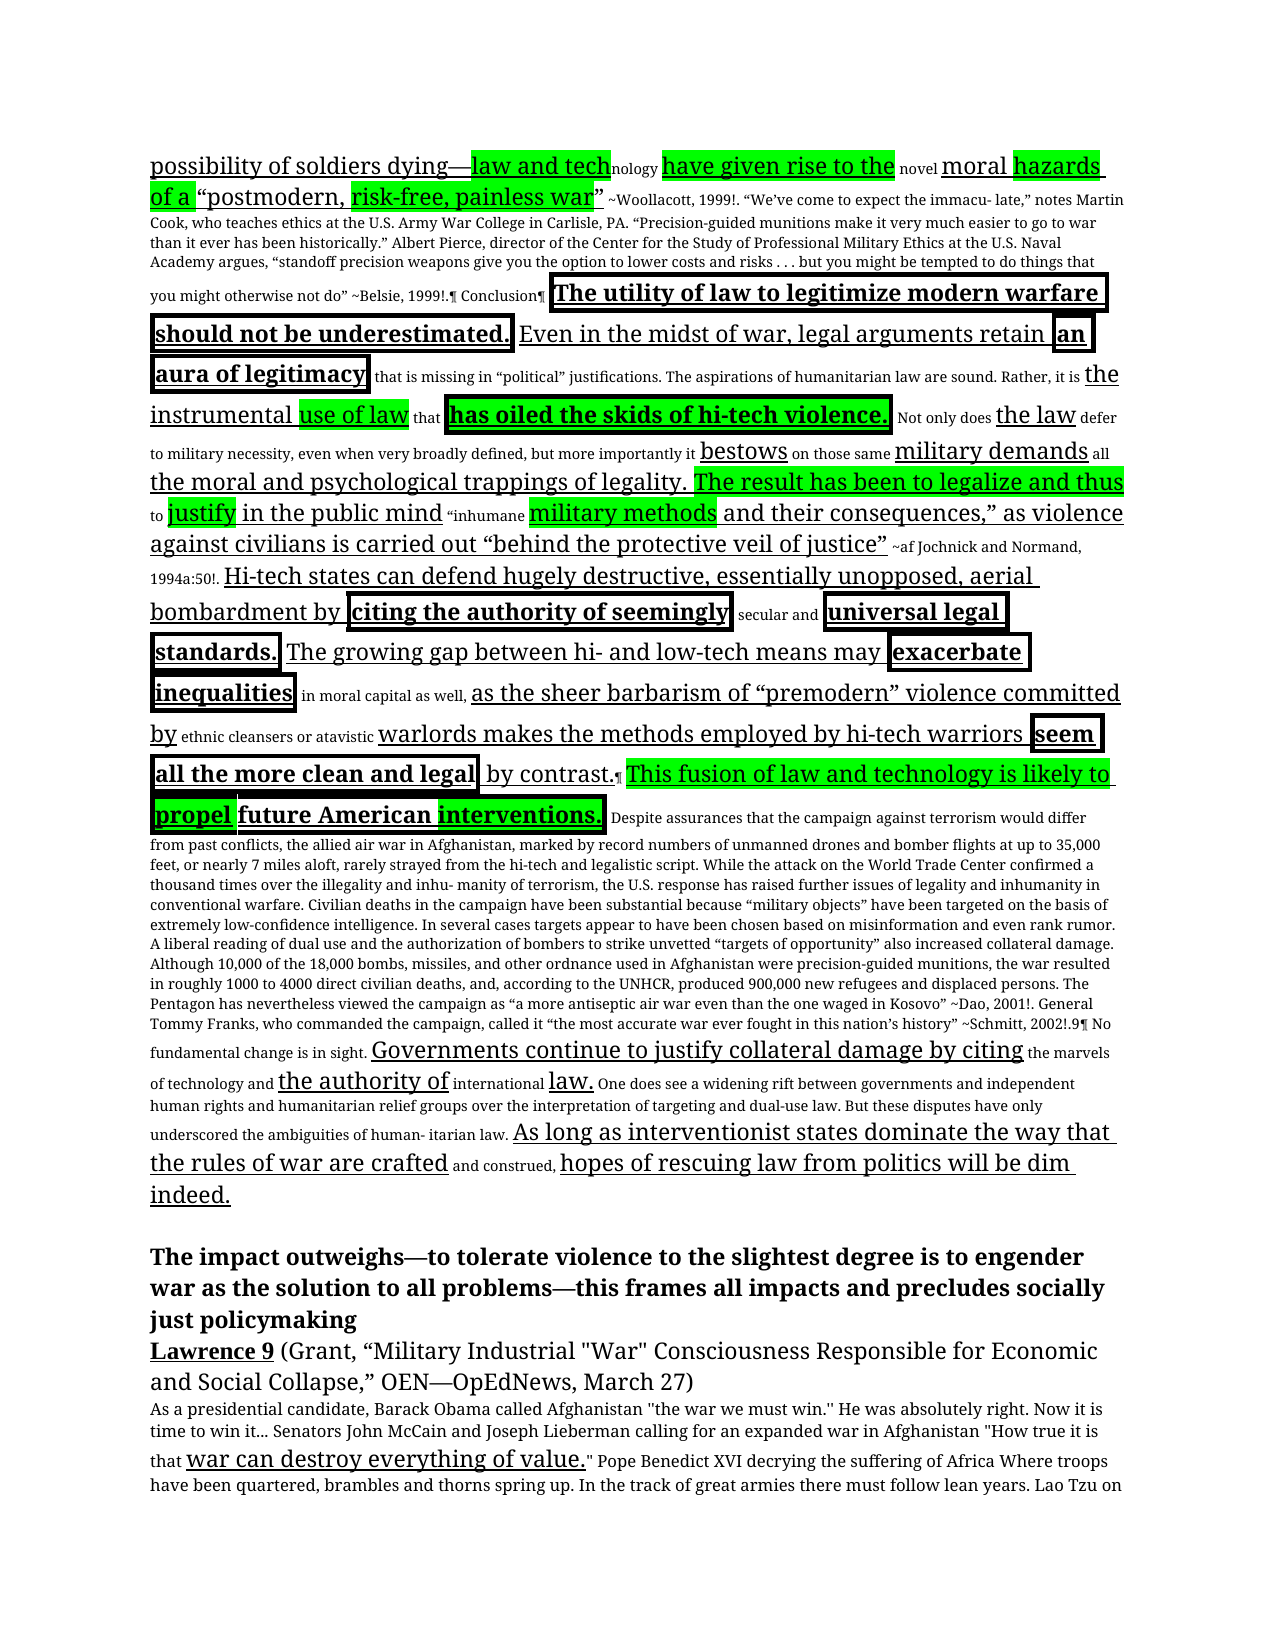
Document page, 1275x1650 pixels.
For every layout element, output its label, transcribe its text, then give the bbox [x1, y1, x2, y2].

subtitle The impact outweighs—to tolerate violence to the slightest degree is to engender war as the solution to all problems—this frames all impacts and precludes socially just policymaking [150, 1241, 1125, 1335]
text Lawrence 9 (Grant, “Military Industrial "War" Consciousness Responsible for Economic and Social Collapse,” OEN—OpEdNews, March 27) [150, 1335, 1125, 1397]
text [150, 1397, 1125, 1497]
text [150, 150, 1125, 1210]
